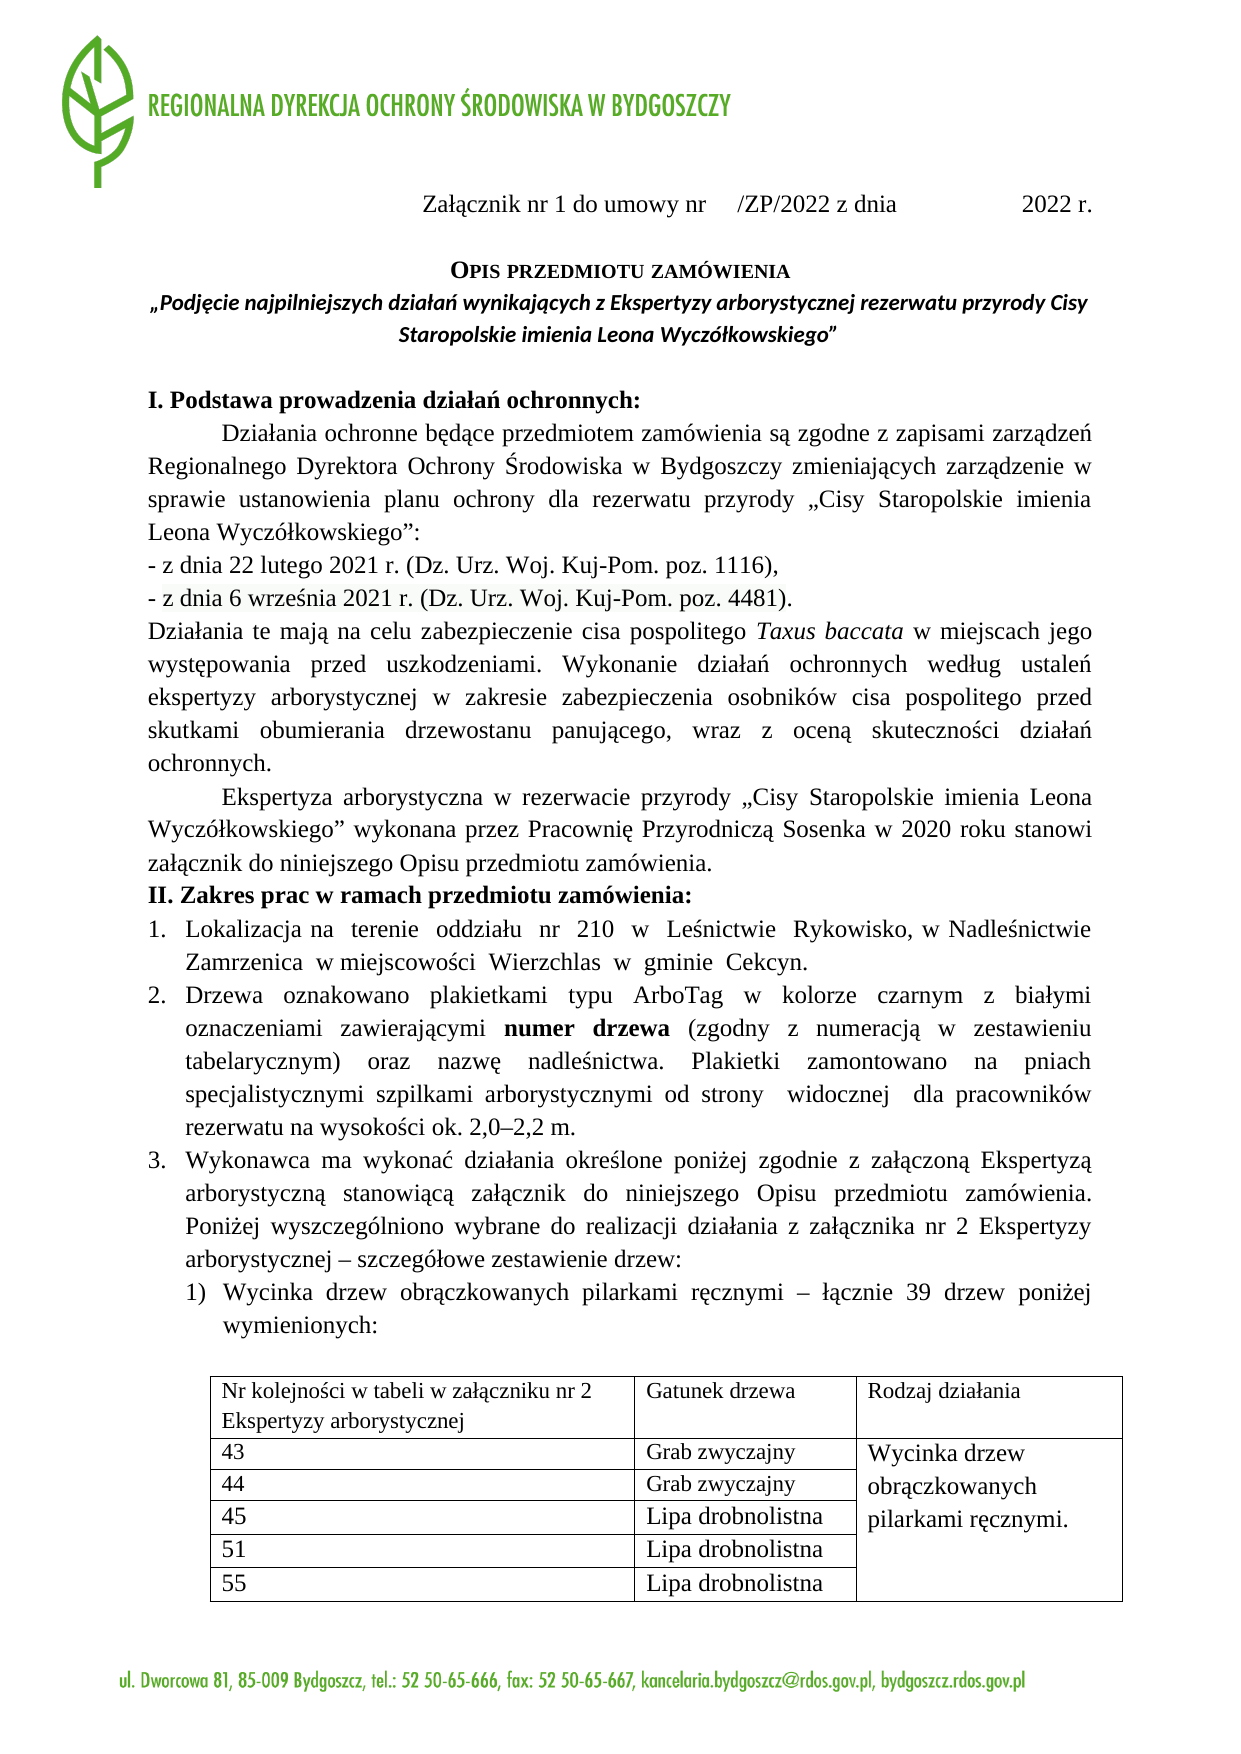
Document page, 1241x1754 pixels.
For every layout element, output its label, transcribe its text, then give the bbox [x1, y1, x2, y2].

table_cell 45 [211, 1501, 634, 1533]
table_cell 51 [211, 1535, 634, 1567]
text Załącznik nr 1 do umowy nr /ZP/2022 z dnia 2022 r. [148, 189, 1093, 218]
table_cell Lipa drobnolistna [635, 1501, 856, 1533]
table_cell Wycinka drzew obrączkowanych pilarkami ręcznymi. [857, 1439, 1122, 1601]
list Wycinka drzew obrączkowanych pilarkami ręcznymi – łącznie 39 drzew poniżej wymienionych: [185, 1277, 1093, 1339]
table_cell Grab zwyczajny [635, 1439, 856, 1469]
picture [103, 1655, 1049, 1713]
picture [58, 35, 864, 189]
list Drzewa oznakowano plakietkami typu ArboTag w kolorze czarnym z białymi oznaczeniami zawierającymi numer drzewa (zgodny z numeracją w zestawieniu tabelarycznym) oraz nazwę nadleśnictwa. Plakietki zamontowano na pniach specjalistycznymi szpilkami arborystycznymi od strony widocznej dla pracowników rezerwatu na wysokości ok. 2,0–2,2 m. [148, 980, 1093, 1141]
text Działania te mają na celu zabezpieczenie cisa pospolitego Taxus baccata w miejscach jego występowania przed uszkodzeniami. Wykonanie działań ochronnych według ustaleń ekspertyzy arborystycznej w zakresie zabezpieczenia osobników cisa pospolitego przed skutkami obumierania drzewostanu panującego, wraz z oceną skuteczności działań ochronnych. [148, 616, 1093, 777]
list Lokalizacja na terenie oddziału nr 210 w Leśnictwie Rykowisko, w Nadleśnictwie Zamrzenica w miejscowości Wierzchlas w gminie Cekcyn. [148, 914, 1093, 975]
table_cell 43 [211, 1439, 634, 1469]
text I. Podstawa prowadzenia działań ochronnych: [148, 385, 1093, 414]
text Opis przedmiotu zamówienia [148, 255, 1093, 284]
text - z dnia 6 września 2021 r. (Dz. Urz. Woj. Kuj-Pom. poz. 4481). [148, 583, 1093, 612]
text Ekspertyza arborystyczna w rezerwacie przyrody „Cisy Staropolskie imienia Leona Wyczółkowskiego” wykonana przez Pracownię Przyrodniczą Sosenka w 2020 roku stanowi załącznik do niniejszego Opisu przedmiotu zamówienia. [148, 782, 1093, 876]
list Wykonawca ma wykonać działania określone poniżej zgodnie z załączoną Ekspertyzą arborystyczną stanowiącą załącznik do niniejszego Opisu przedmiotu zamówienia. Poniżej wyszczególniono wybrane do realizacji działania z załącznika nr 2 Ekspertyzy arborystycznej – szczegółowe zestawienie drzew: [148, 1145, 1093, 1273]
table_header Gatunek drzewa [635, 1377, 856, 1437]
text - z dnia 22 lutego 2021 r. (Dz. Urz. Woj. Kuj-Pom. poz. 1116), [148, 550, 1093, 579]
text „Podjęcie najpilniejszych działań wynikających z Ekspertyzy arborystycznej rezerwatu przyrody Cisy Staropolskie imienia Leona Wyczółkowskiego” [148, 288, 1093, 348]
table_cell Grab zwyczajny [635, 1470, 856, 1500]
text II. Zakres prac w ramach przedmiotu zamówienia: [148, 881, 1093, 909]
table_header Rodzaj działania [857, 1377, 1122, 1437]
table_cell Lipa drobnolistna [635, 1535, 856, 1567]
table_cell 44 [211, 1470, 634, 1500]
table_header Nr kolejności w tabeli w załączniku nr 2 Ekspertyzy arborystycznej [211, 1377, 634, 1437]
table_cell 55 [211, 1568, 634, 1601]
table_cell Lipa drobnolistna [635, 1568, 856, 1601]
text Działania ochronne będące przedmiotem zamówienia są zgodne z zapisami zarządzeń Regionalnego Dyrektora Ochrony Środowiska w Bydgoszczy zmieniających zarządzenie w sprawie ustanowienia planu ochrony dla rezerwatu przyrody „Cisy Staropolskie imienia Leona Wyczółkowskiego”: [148, 418, 1093, 546]
